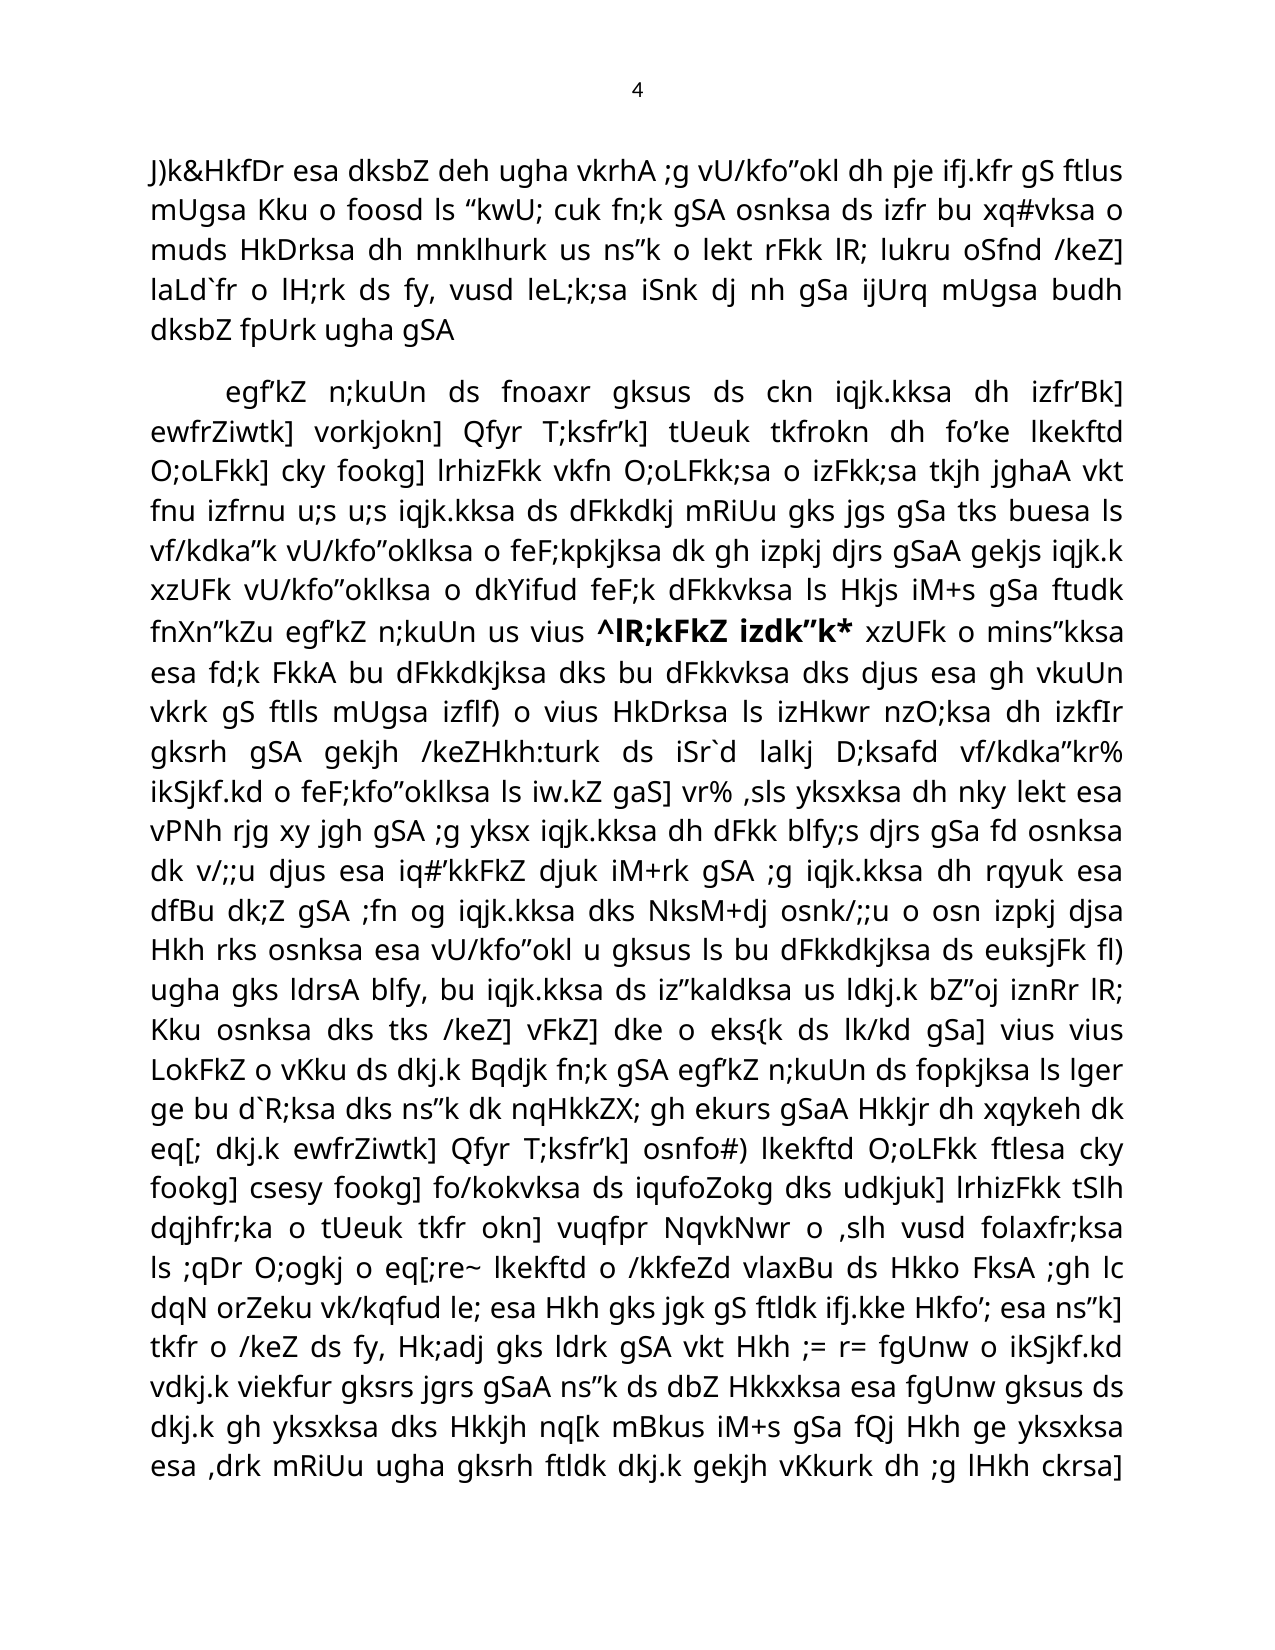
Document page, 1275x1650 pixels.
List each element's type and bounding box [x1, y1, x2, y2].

text [150, 371, 1125, 1485]
text [150, 150, 1125, 348]
